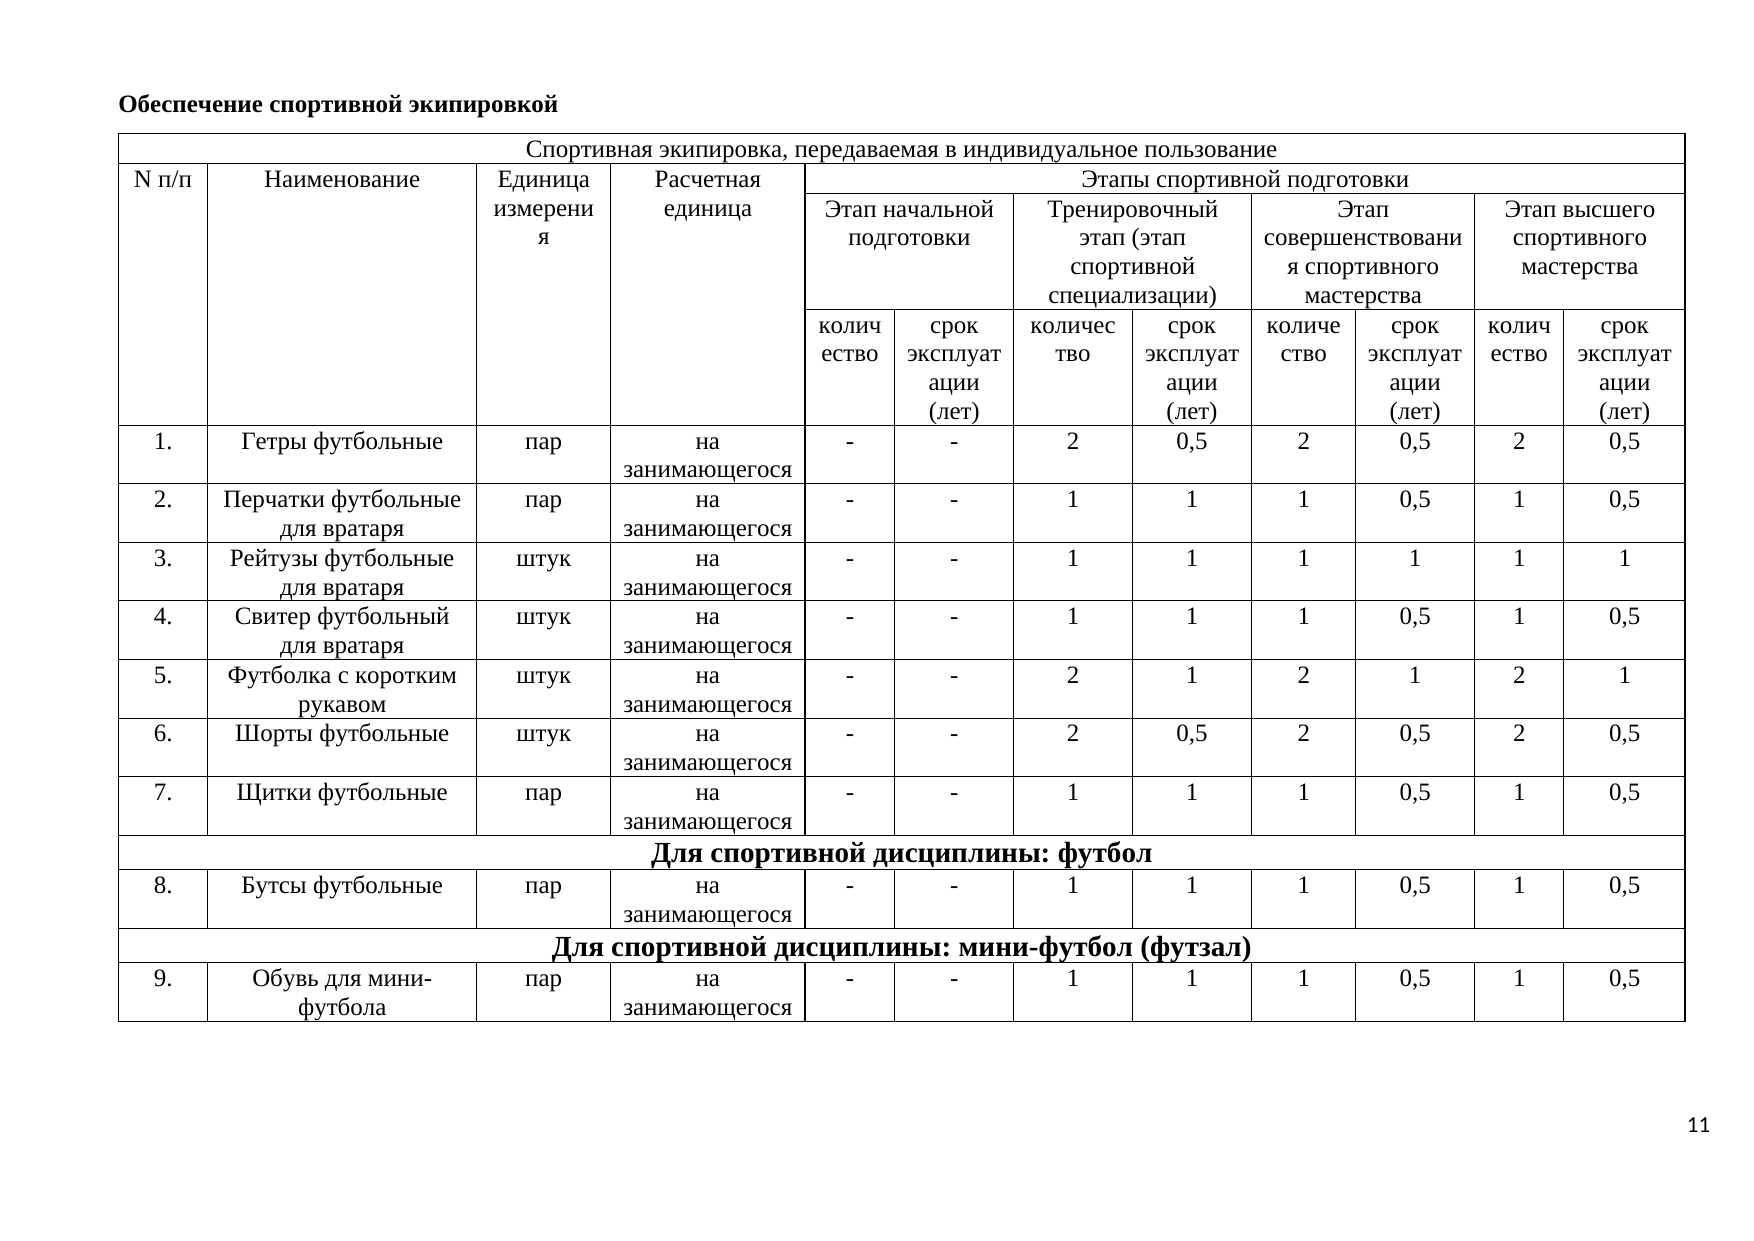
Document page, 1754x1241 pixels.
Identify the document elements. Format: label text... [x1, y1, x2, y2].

table_cell на занимающегося [611, 601, 804, 659]
table_cell срок эксплуатации (лет) [895, 310, 1013, 425]
table_cell 1 [1133, 963, 1251, 1021]
table_cell 0,5 [1356, 601, 1474, 659]
table_cell 1 [1356, 543, 1474, 600]
table_cell 1 [1252, 963, 1355, 1021]
table_cell 0,5 [1564, 870, 1684, 928]
table_cell на занимающегося [611, 963, 804, 1021]
table_cell 2 [1014, 719, 1132, 776]
table_cell - [806, 777, 894, 834]
table_cell количество [1475, 310, 1563, 425]
table_cell 1 [1475, 543, 1563, 600]
table_cell 0,5 [1564, 601, 1684, 659]
table_cell 1 [1014, 777, 1132, 834]
table_cell Обувь для мини-футбола [208, 963, 476, 1021]
table_cell на занимающегося [611, 719, 804, 776]
table_cell на занимающегося [611, 426, 804, 483]
table_cell пар [477, 963, 610, 1021]
table_cell штук [477, 719, 610, 776]
table_cell - [895, 777, 1013, 834]
table_cell количество [806, 310, 894, 425]
table_cell 1. [119, 426, 207, 483]
table_cell штук [477, 660, 610, 717]
table_cell - [895, 963, 1013, 1021]
table_cell - [806, 870, 894, 928]
table_cell Наименование [208, 164, 476, 425]
table_cell 2 [1475, 719, 1563, 776]
table_cell 6. [119, 719, 207, 776]
table_cell 2 [1475, 426, 1563, 483]
table_cell 1 [1014, 484, 1132, 542]
table_cell - [806, 426, 894, 483]
table_cell 0,5 [1564, 426, 1684, 483]
table_cell срок эксплуатации (лет) [1356, 310, 1474, 425]
table_cell - [806, 963, 894, 1021]
table_cell на занимающегося [611, 660, 804, 717]
table_cell пар [477, 870, 610, 928]
table_cell на занимающегося [611, 484, 804, 542]
table_cell 0,5 [1356, 719, 1474, 776]
table_cell 1 [1014, 870, 1132, 928]
table_header Спортивная экипировка, передаваемая в индивидуальное пользование [119, 134, 1684, 163]
table_cell Этап совершенствования спортивного мастерства [1252, 194, 1474, 309]
text Обеспечение спортивной экипировкой [118, 89, 1710, 117]
table_cell Гетры футбольные [208, 426, 476, 483]
table_cell - [895, 426, 1013, 483]
table_cell Расчетная единица [611, 164, 804, 425]
table_cell 4. [119, 601, 207, 659]
table_cell 0,5 [1564, 484, 1684, 542]
table_cell Этап высшего спортивного мастерства [1475, 194, 1684, 309]
table_cell - [806, 543, 894, 600]
table_cell 2 [1252, 719, 1355, 776]
table_cell 1 [1133, 870, 1251, 928]
table_cell Тренировочный этап (этап спортивной специализации) [1014, 194, 1251, 309]
table_cell Единица измерения [477, 164, 610, 425]
table_cell Шорты футбольные [208, 719, 476, 776]
table_cell 1 [1014, 543, 1132, 600]
table_cell 1 [1014, 963, 1132, 1021]
table_cell 8. [119, 870, 207, 928]
table_cell 1 [1014, 601, 1132, 659]
table_cell 0,5 [1356, 870, 1474, 928]
table_cell пар [477, 777, 610, 834]
table_cell 0,5 [1564, 963, 1684, 1021]
table_cell 0,5 [1356, 777, 1474, 834]
table_cell срок эксплуатации (лет) [1564, 310, 1684, 425]
table_cell на занимающегося [611, 543, 804, 600]
table_cell 0,5 [1564, 719, 1684, 776]
table_cell - [806, 484, 894, 542]
table_cell - [895, 719, 1013, 776]
table_cell 1 [1356, 660, 1474, 717]
table_cell 5. [119, 660, 207, 717]
table_cell количество [1252, 310, 1355, 425]
table_cell 1 [1252, 601, 1355, 659]
table_cell 0,5 [1356, 963, 1474, 1021]
table_cell 1 [1252, 777, 1355, 834]
table_cell 3. [119, 543, 207, 600]
table_cell на занимающегося [611, 870, 804, 928]
table_cell 7. [119, 777, 207, 834]
table_cell 0,5 [1564, 777, 1684, 834]
table_cell срок эксплуатации (лет) [1133, 310, 1251, 425]
table_cell - [895, 660, 1013, 717]
table_cell 1 [1252, 870, 1355, 928]
table_cell 1 [1133, 484, 1251, 542]
table_cell - [895, 543, 1013, 600]
table_cell 2 [1252, 660, 1355, 717]
table_cell - [806, 660, 894, 717]
table_cell пар [477, 426, 610, 483]
table_cell 2. [119, 484, 207, 542]
table_cell 2 [1014, 426, 1132, 483]
table_cell - [895, 484, 1013, 542]
table_cell 1 [1252, 543, 1355, 600]
table_cell 1 [1564, 660, 1684, 717]
table_cell Свитер футбольный для вратаря [208, 601, 476, 659]
table_cell 0,5 [1133, 719, 1251, 776]
table_cell - [806, 601, 894, 659]
table_cell 1 [1133, 777, 1251, 834]
table_cell 1 [1475, 601, 1563, 659]
table_cell 1 [1475, 870, 1563, 928]
table_cell количество [1014, 310, 1132, 425]
table_cell - [895, 601, 1013, 659]
table_cell 2 [1252, 426, 1355, 483]
table_cell штук [477, 601, 610, 659]
table_cell Этапы спортивной подготовки [806, 164, 1684, 193]
table_cell 1 [1564, 543, 1684, 600]
table_cell 2 [1475, 660, 1563, 717]
table_cell штук [477, 543, 610, 600]
table_cell Бутсы футбольные [208, 870, 476, 928]
table_cell Футболка с коротким рукавом [208, 660, 476, 717]
table_cell 0,5 [1133, 426, 1251, 483]
table_cell 1 [1133, 660, 1251, 717]
table_cell 0,5 [1356, 426, 1474, 483]
table_cell - [806, 719, 894, 776]
table_cell 0,5 [1356, 484, 1474, 542]
table_cell 9. [119, 963, 207, 1021]
table_cell Этап начальной подготовки [806, 194, 1013, 309]
table_cell пар [477, 484, 610, 542]
table_cell 1 [1252, 484, 1355, 542]
table_cell 1 [1475, 777, 1563, 834]
table_cell 2 [1014, 660, 1132, 717]
table_cell 1 [1133, 543, 1251, 600]
table_cell 1 [1133, 601, 1251, 659]
table_cell 1 [1475, 963, 1563, 1021]
table_cell Перчатки футбольные для вратаря [208, 484, 476, 542]
table_cell на занимающегося [611, 777, 804, 834]
table_cell N п/п [119, 164, 207, 425]
table_cell Рейтузы футбольные для вратаря [208, 543, 476, 600]
table_cell Щитки футбольные [208, 777, 476, 834]
table_cell - [895, 870, 1013, 928]
table_cell Для спортивной дисциплины: мини-футбол (футзал) [119, 929, 1684, 962]
table_cell Для спортивной дисциплины: футбол [119, 836, 1684, 869]
table_cell 1 [1475, 484, 1563, 542]
